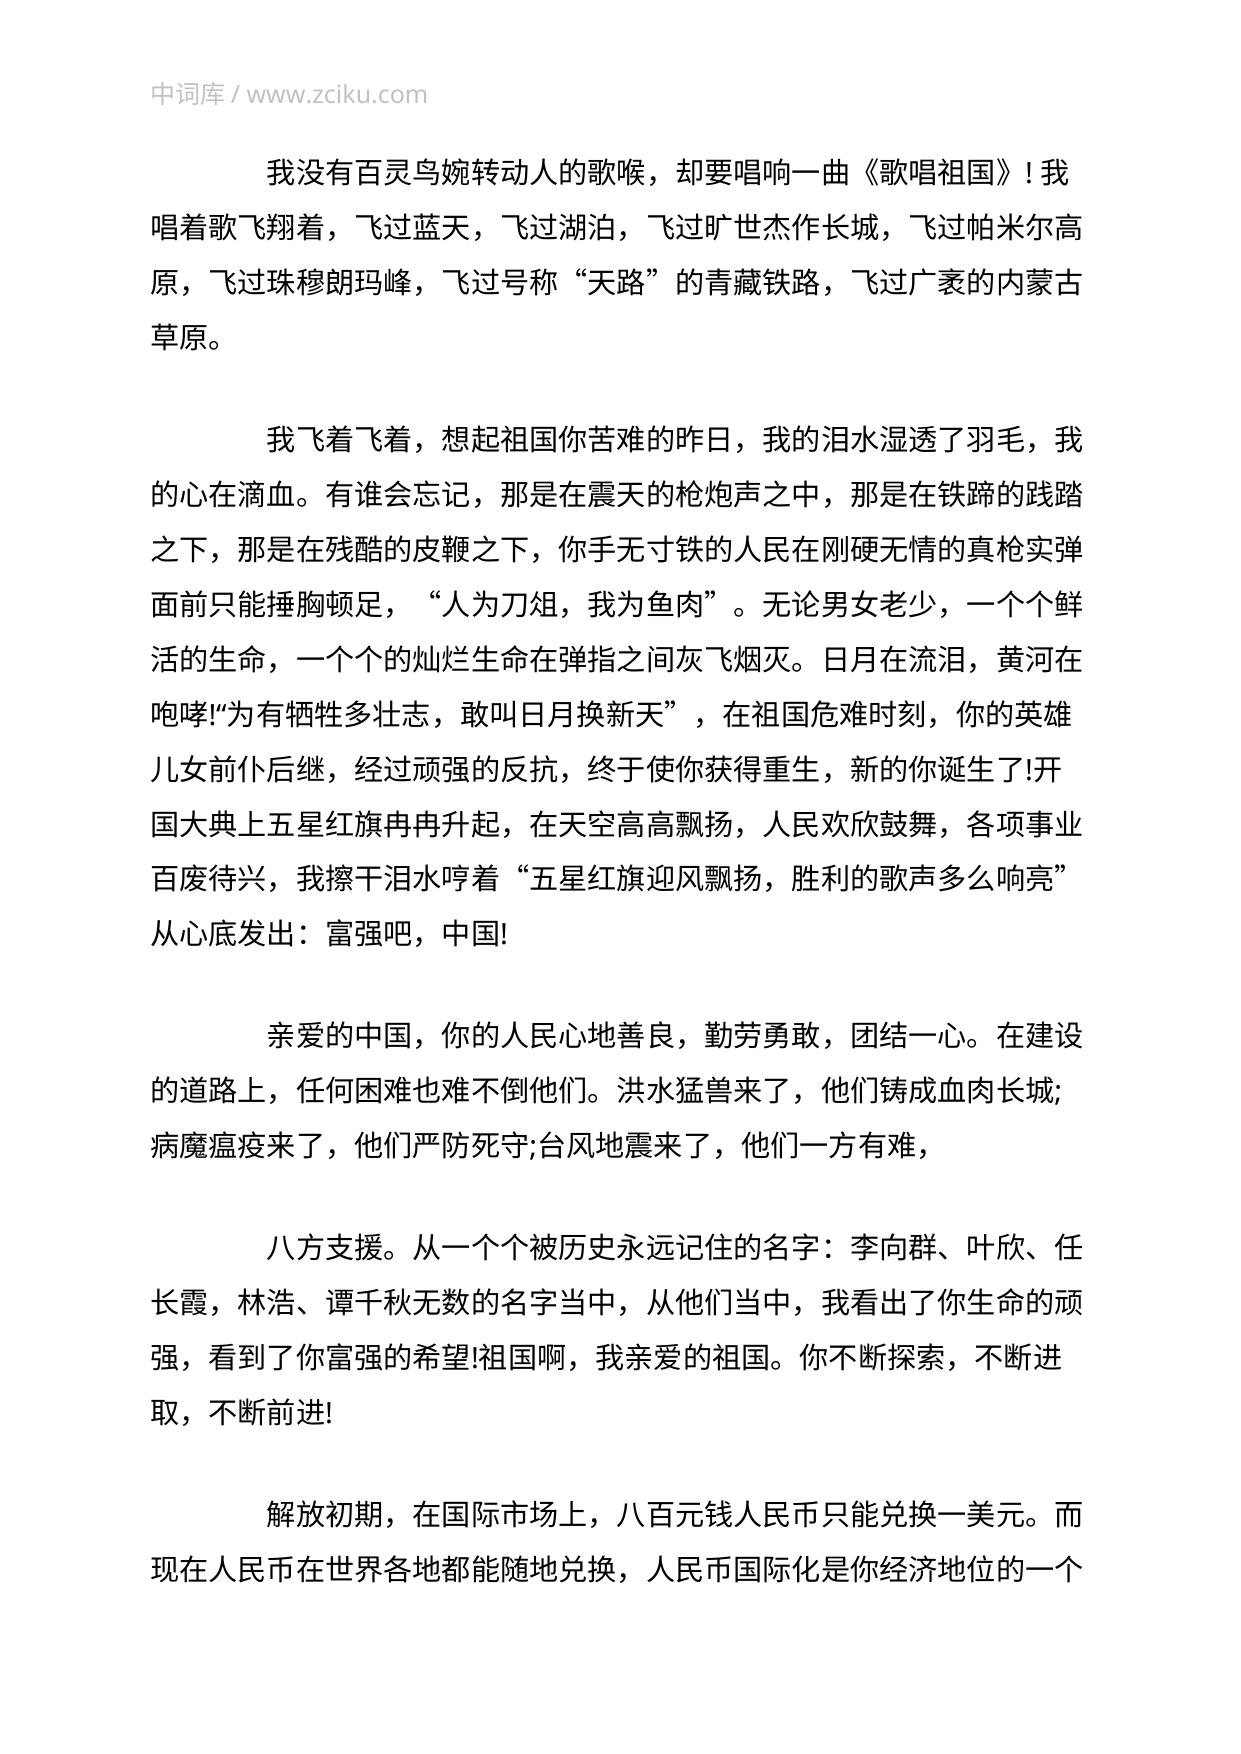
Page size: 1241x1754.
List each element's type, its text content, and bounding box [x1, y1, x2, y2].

text 亲爱的中国，你的人民心地善良，勤劳勇敢，团结一心。在建设的道路上，任何困难也难不倒他们。洪水猛兽来了，他们铸成血肉长城;病魔瘟疫来了，他们严防死守;台风地震来了，他们一方有难， [150, 1013, 1090, 1165]
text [150, 1491, 1090, 1589]
text 我飞着飞着，想起祖国你苦难的昨日，我的泪水湿透了羽毛，我的心在滴血。有谁会忘记，那是在震天的枪炮声之中，那是在铁蹄的践踏之下，那是在残酷的皮鞭之下，你手无寸铁的人民在刚硬无情的真枪实弹面前只能捶胸顿足，“人为刀俎，我为鱼肉”。无论男女老少，一个个鲜活的生命，一个个的灿烂生命在弹指之间灰飞烟灭。日月在流泪，黄河在咆哮!“为有牺牲多壮志，敢叫日月换新天”，在祖国危难时刻，你的英雄儿女前仆后继，经过顽强的反抗，终于使你获得重生，新的你诞生了!开国大典上五星红旗冉冉升起，在天空高高飘扬，人民欢欣鼓舞，各项事业百废待兴，我擦干泪水哼着“五星红旗迎风飘扬，胜利的歌声多么响亮”从心底发出：富强吧，中国! [150, 417, 1090, 953]
text 我没有百灵鸟婉转动人的歌喉，却要唱响一曲《歌唱祖国》! 我唱着歌飞翔着，飞过蓝天，飞过湖泊，飞过旷世杰作长城，飞过帕米尔高原，飞过珠穆朗玛峰，飞过号称“天路”的青藏铁路，飞过广袤的内蒙古草原。 [150, 150, 1090, 357]
text 八方支援。从一个个被历史永远记住的名字：李向群、叶欣、任长霞，林浩、谭千秋无数的名字当中，从他们当中，我看出了你生命的顽强，看到了你富强的希望!祖国啊，我亲爱的祖国。你不断探索，不断进取，不断前进! [150, 1225, 1090, 1432]
